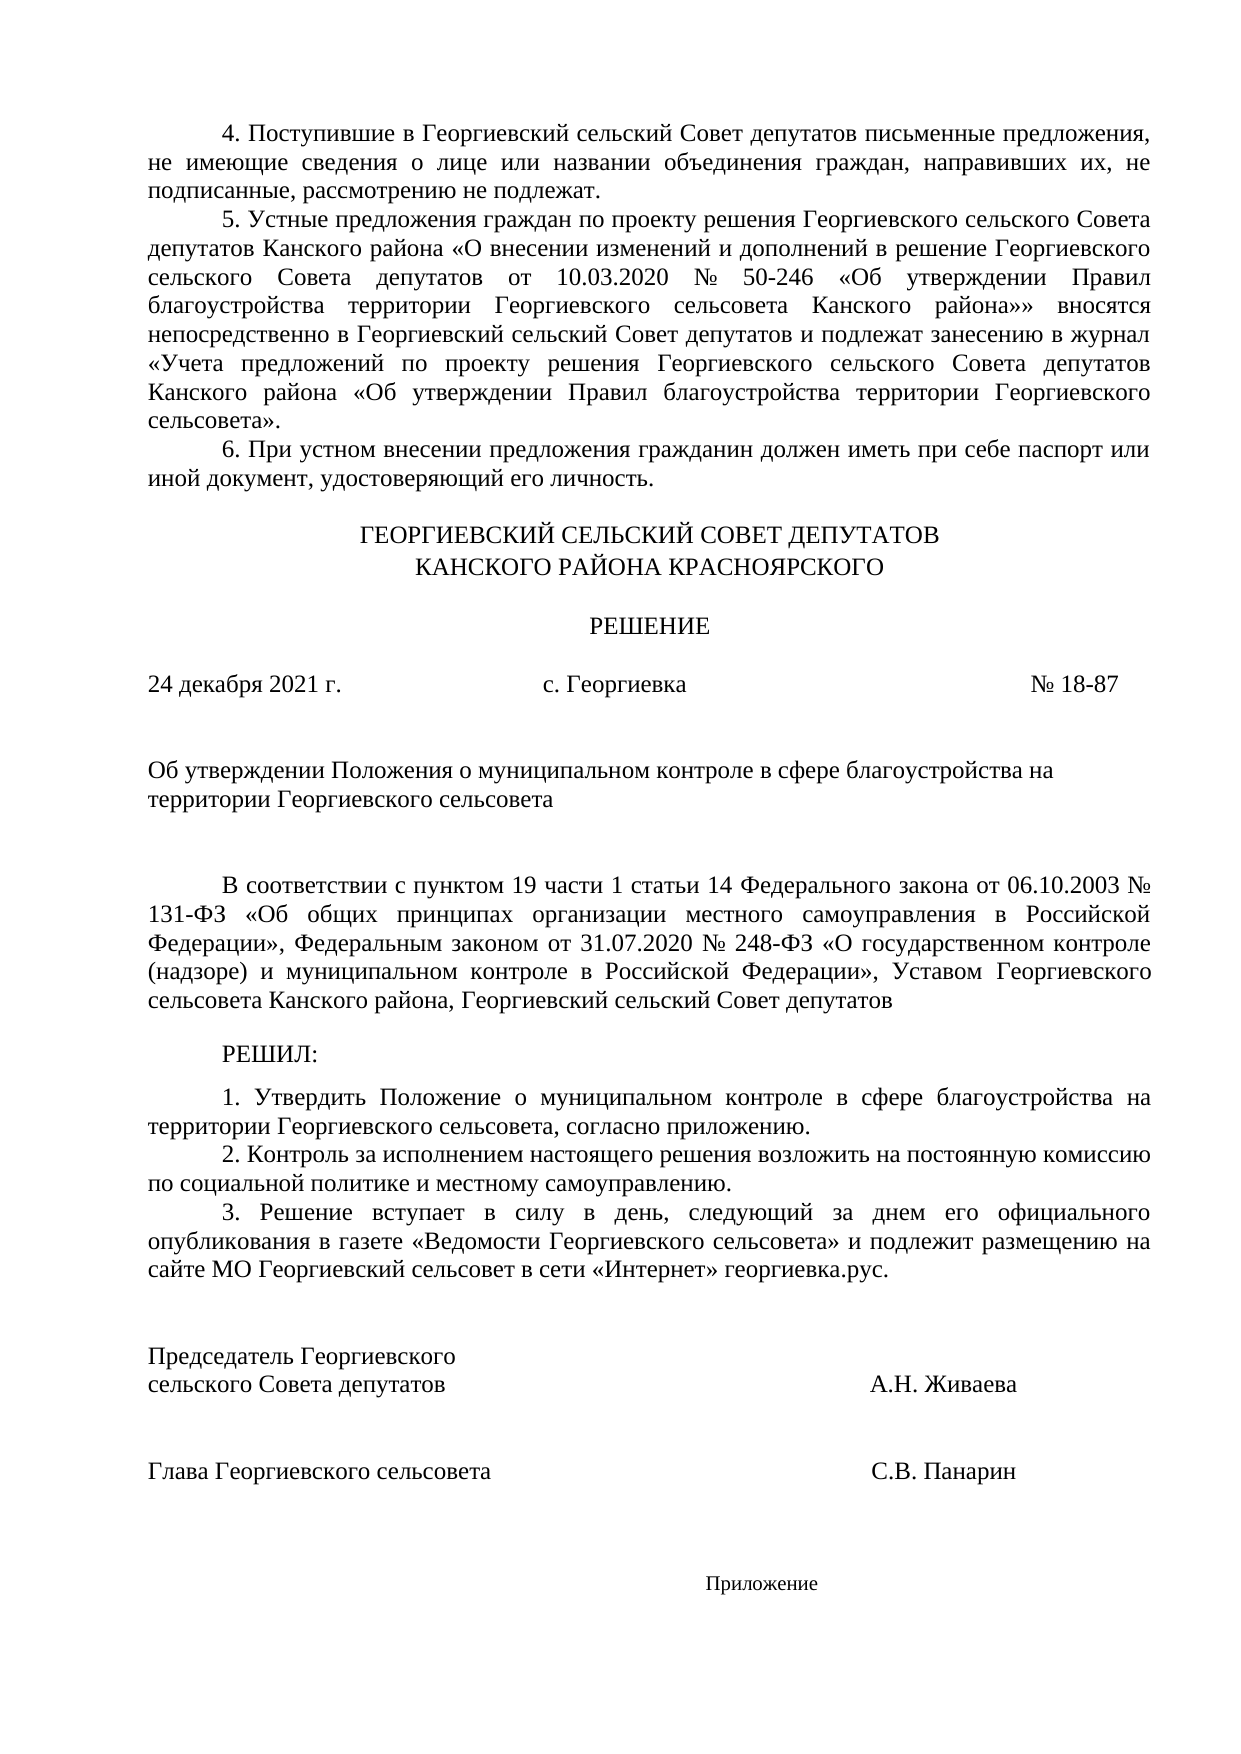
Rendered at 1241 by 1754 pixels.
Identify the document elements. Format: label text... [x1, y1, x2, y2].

text 6. При устном внесении предложения гражданин должен иметь при себе паспорт или иной документ, удостоверяющий его личность. [148, 434, 1152, 492]
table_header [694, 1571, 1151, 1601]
text 5. Устные предложения граждан по проекту решения Георгиевского сельского Совета депутатов Канского района «О внесении изменений и дополнений в решение Георгиевского сельского Совета депутатов от 10.03.2020 № 50-246 «Об утверждении Правил благоустройства территории Георгиевского сельсовета Канского района»» вносятся непосредственно в Георгиевский сельский Совет депутатов и подлежат занесению в журнал «Учета предложений по проекту решения Георгиевского сельского Совета депутатов Канского района «Об утверждении Правил благоустройства территории Георгиевского сельсовета». [148, 204, 1152, 434]
text 2. Контроль за исполнением настоящего решения возложить на постоянную комиссию по социальной политике и местному самоуправлению. [148, 1139, 1152, 1197]
text 24 декабря 2021 г. с. Георгиевка № 18-87 [148, 669, 1152, 698]
text Председатель Георгиевского [148, 1341, 1152, 1369]
text 1. Утвердить Положение о муниципальном контроле в сфере благоустройства на территории Георгиевского сельсовета, согласно приложению. [148, 1082, 1152, 1139]
text КАНСКОГО РАЙОНА КРАСНОЯРСКОГО [148, 552, 1152, 580]
text ГЕОРГИЕВСКИЙ СЕЛЬСКИЙ СОВЕТ ДЕПУТАТОВ [148, 521, 1152, 549]
text Глава Георгиевского сельсовета С.В. Панарин [148, 1456, 1152, 1484]
text РЕШЕНИЕ [148, 611, 1152, 640]
text 3. Решение вступает в силу в день, следующий за днем его официального опубликования в газете «Ведомости Георгиевского сельсовета» и подлежит размещению на сайте МО Георгиевский сельсовет в сети «Интернет» георгиевка.рус. [148, 1197, 1152, 1283]
text РЕШИЛ: [148, 1039, 1152, 1068]
text В соответствии с пунктом 19 части 1 статьи 14 Федерального закона от 06.10.2003 № 131-ФЗ «Об общих принципах организации местного самоуправления в Российской Федерации», Федеральным законом от 31.07.2020 № 248-ФЗ «О государственном контроле (надзоре) и муниципальном контроле в Российской Федерации», Уставом Георгиевского сельсовета Канского района, Георгиевский сельский Совет депутатов [148, 928, 1152, 1014]
text 4. Поступившие в Георгиевский сельский Совет депутатов письменные предложения, не имеющие сведения о лице или названии объединения граждан, направивших их, не подписанные, рассмотрению не подлежат. [148, 118, 1152, 204]
text Об утверждении Положения о муниципальном контроле в сфере благоустройства на территории Георгиевского сельсовета [148, 755, 1152, 813]
text сельского Совета депутатов А.Н. Живаева [148, 1369, 1152, 1398]
